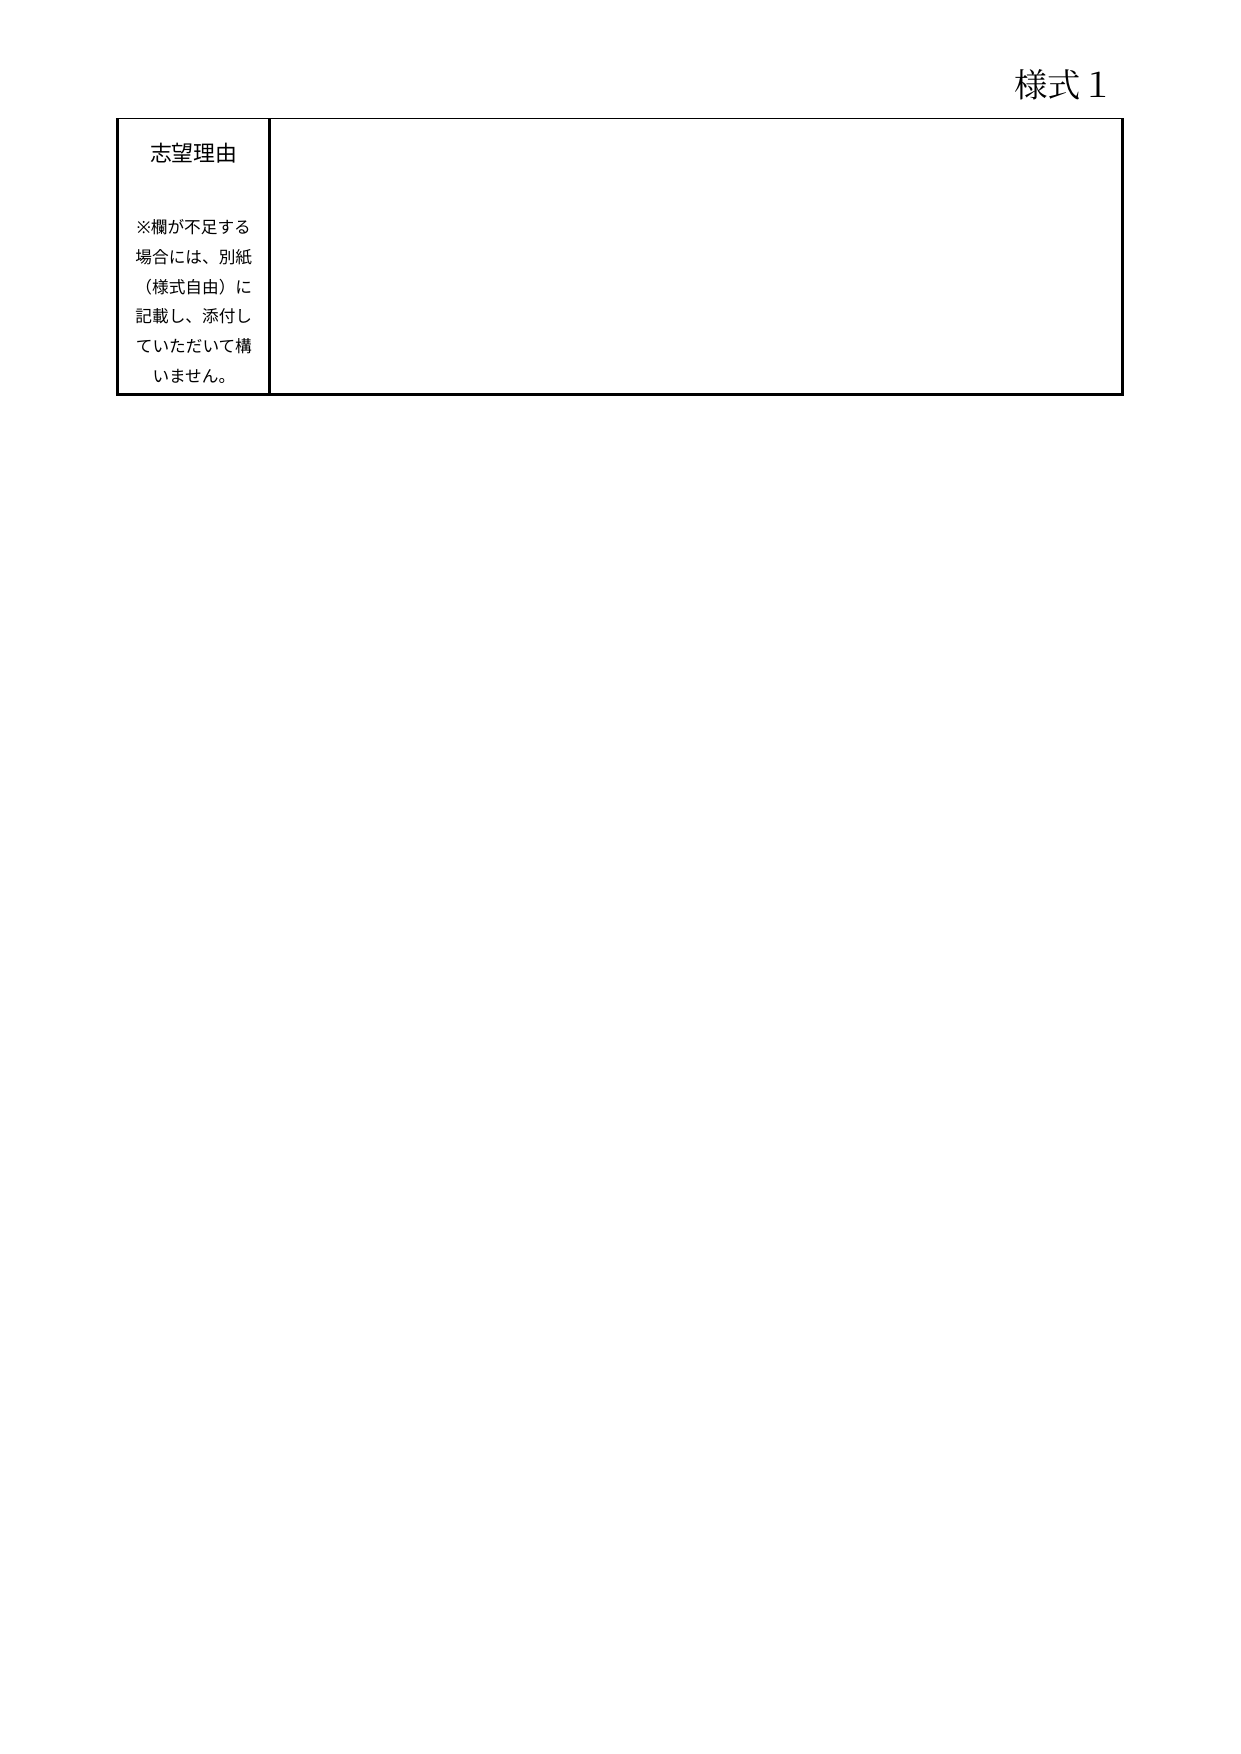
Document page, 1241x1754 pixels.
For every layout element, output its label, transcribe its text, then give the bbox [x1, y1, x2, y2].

table_cell [271, 119, 1121, 392]
table_cell 志望理由 ※欄が不足する場合には、別紙（様式自由）に記載し、添付していただいて構いません。 [119, 119, 268, 392]
